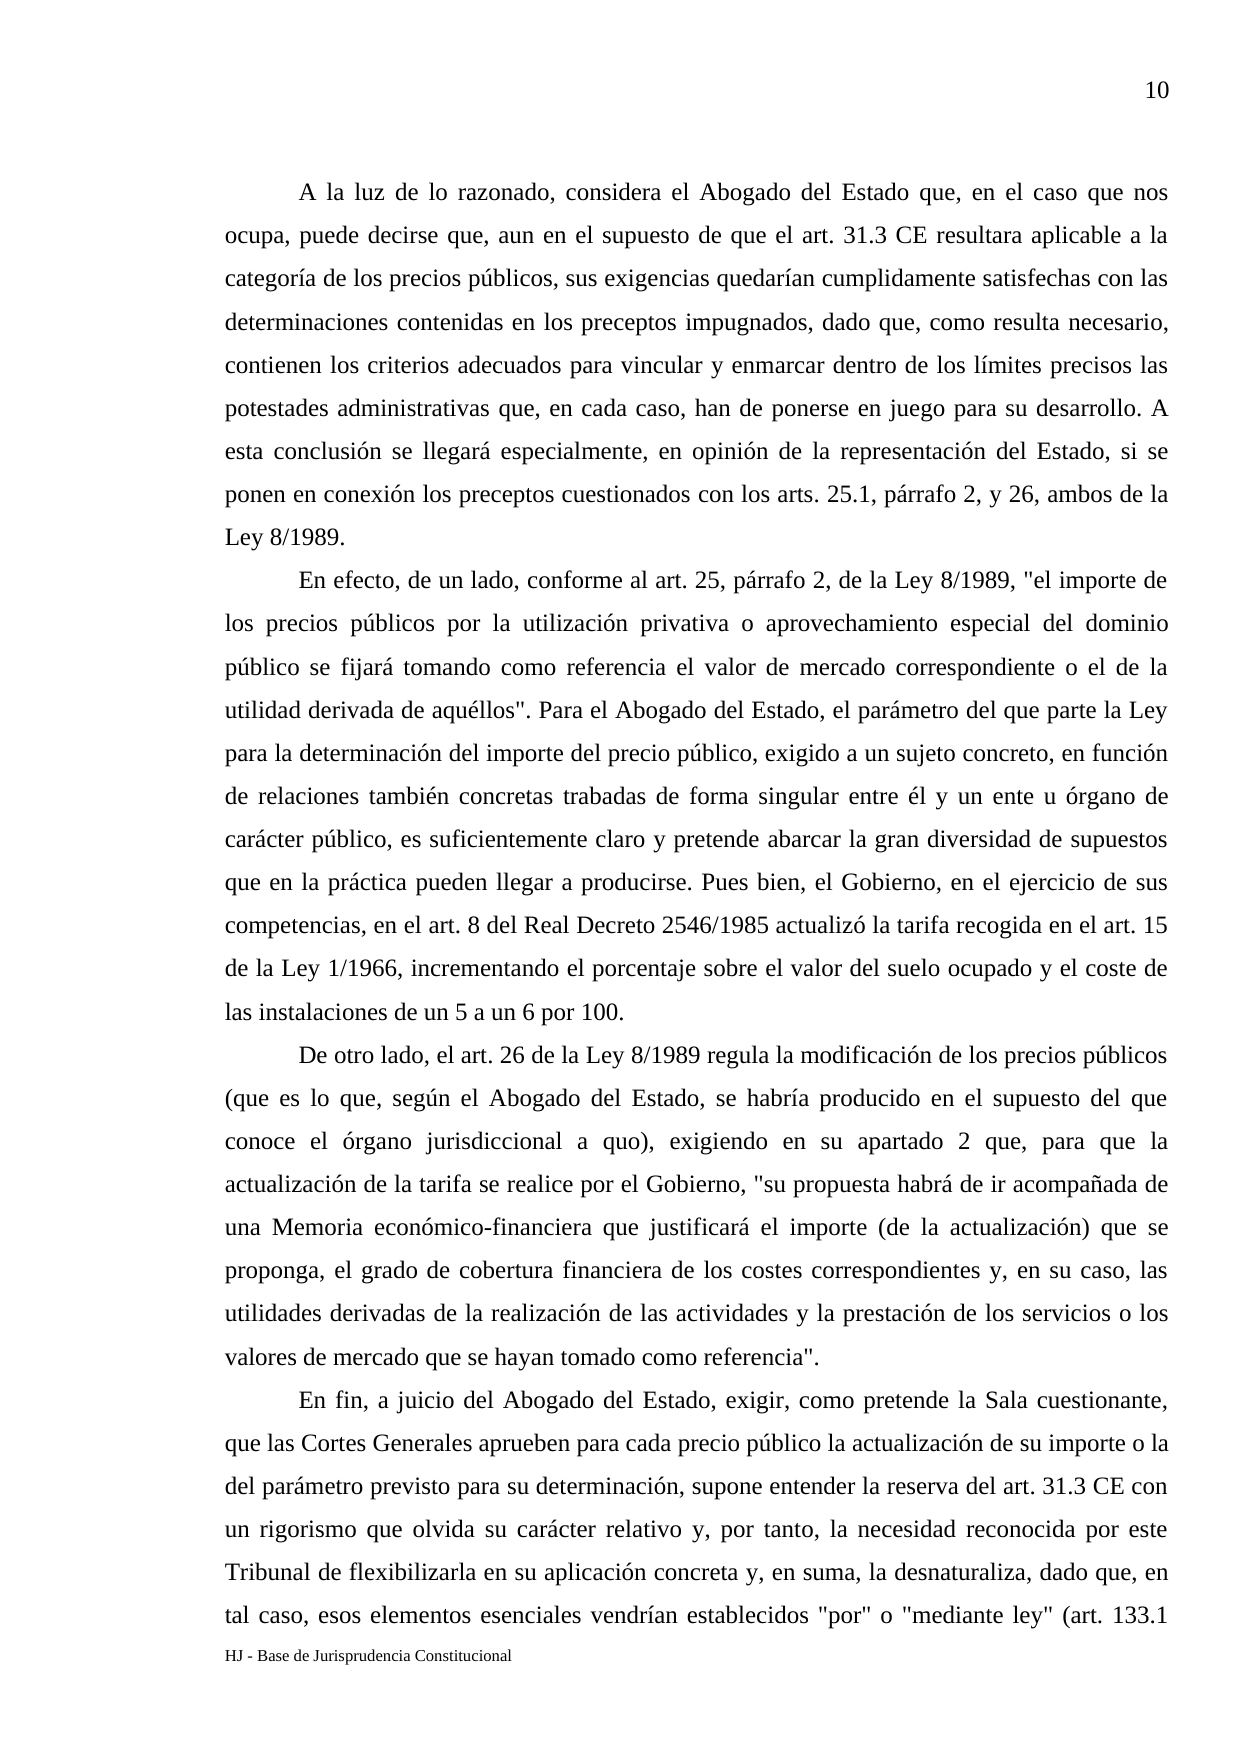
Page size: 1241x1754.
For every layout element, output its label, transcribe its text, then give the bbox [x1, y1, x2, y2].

text A la luz de lo razonado, considera el Abogado del Estado que, en el caso que nos ocupa, puede decirse que, aun en el supuesto de que el art. 31.3 CE resultara aplicable a la categoría de los precios públicos, sus exigencias quedarían cumplidamente satisfechas con las determinaciones contenidas en los preceptos impugnados, dado que, como resulta necesario, contienen los criterios adecuados para vincular y enmarcar dentro de los límites precisos las potestades administrativas que, en cada caso, han de ponerse en juego para su desarrollo. A esta conclusión se llegará especialmente, en opinión de la representación del Estado, si se ponen en conexión los preceptos cuestionados con los arts. 25.1, párrafo 2, y 26, ambos de la Ley 8/1989. [224, 177, 1169, 551]
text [224, 1385, 1169, 1629]
text En efecto, de un lado, conforme al art. 25, párrafo 2, de la Ley 8/1989, "el importe de los precios públicos por la utilización privativa o aprovechamiento especial del dominio público se fijará tomando como referencia el valor de mercado correspondiente o el de la utilidad derivada de aquéllos". Para el Abogado del Estado, el parámetro del que parte la Ley para la determinación del importe del precio público, exigido a un sujeto concreto, en función de relaciones también concretas trabadas de forma singular entre él y un ente u órgano de carácter público, es suficientemente claro y pretende abarcar la gran diversidad de supuestos que en la práctica pueden llegar a producirse. Pues bien, el Gobierno, en el ejercicio de sus competencias, en el art. 8 del Real Decreto 2546/1985 actualizó la tarifa recogida en el art. 15 de la Ley 1/1966, incrementando el porcentaje sobre el valor del suelo ocupado y el coste de las instalaciones de un 5 a un 6 por 100. [224, 565, 1169, 1025]
text De otro lado, el art. 26 de la Ley 8/1989 regula la modificación de los precios públicos (que es lo que, según el Abogado del Estado, se habría producido en el supuesto del que conoce el órgano jurisdiccional a quo), exigiendo en su apartado 2 que, para que la actualización de la tarifa se realice por el Gobierno, "su propuesta habrá de ir acompañada de una Memoria económico-financiera que justificará el importe (de la actualización) que se proponga, el grado de cobertura financiera de los costes correspondientes y, en su caso, las utilidades derivadas de la realización de las actividades y la prestación de los servicios o los valores de mercado que se hayan tomado como referencia". [224, 1040, 1169, 1370]
